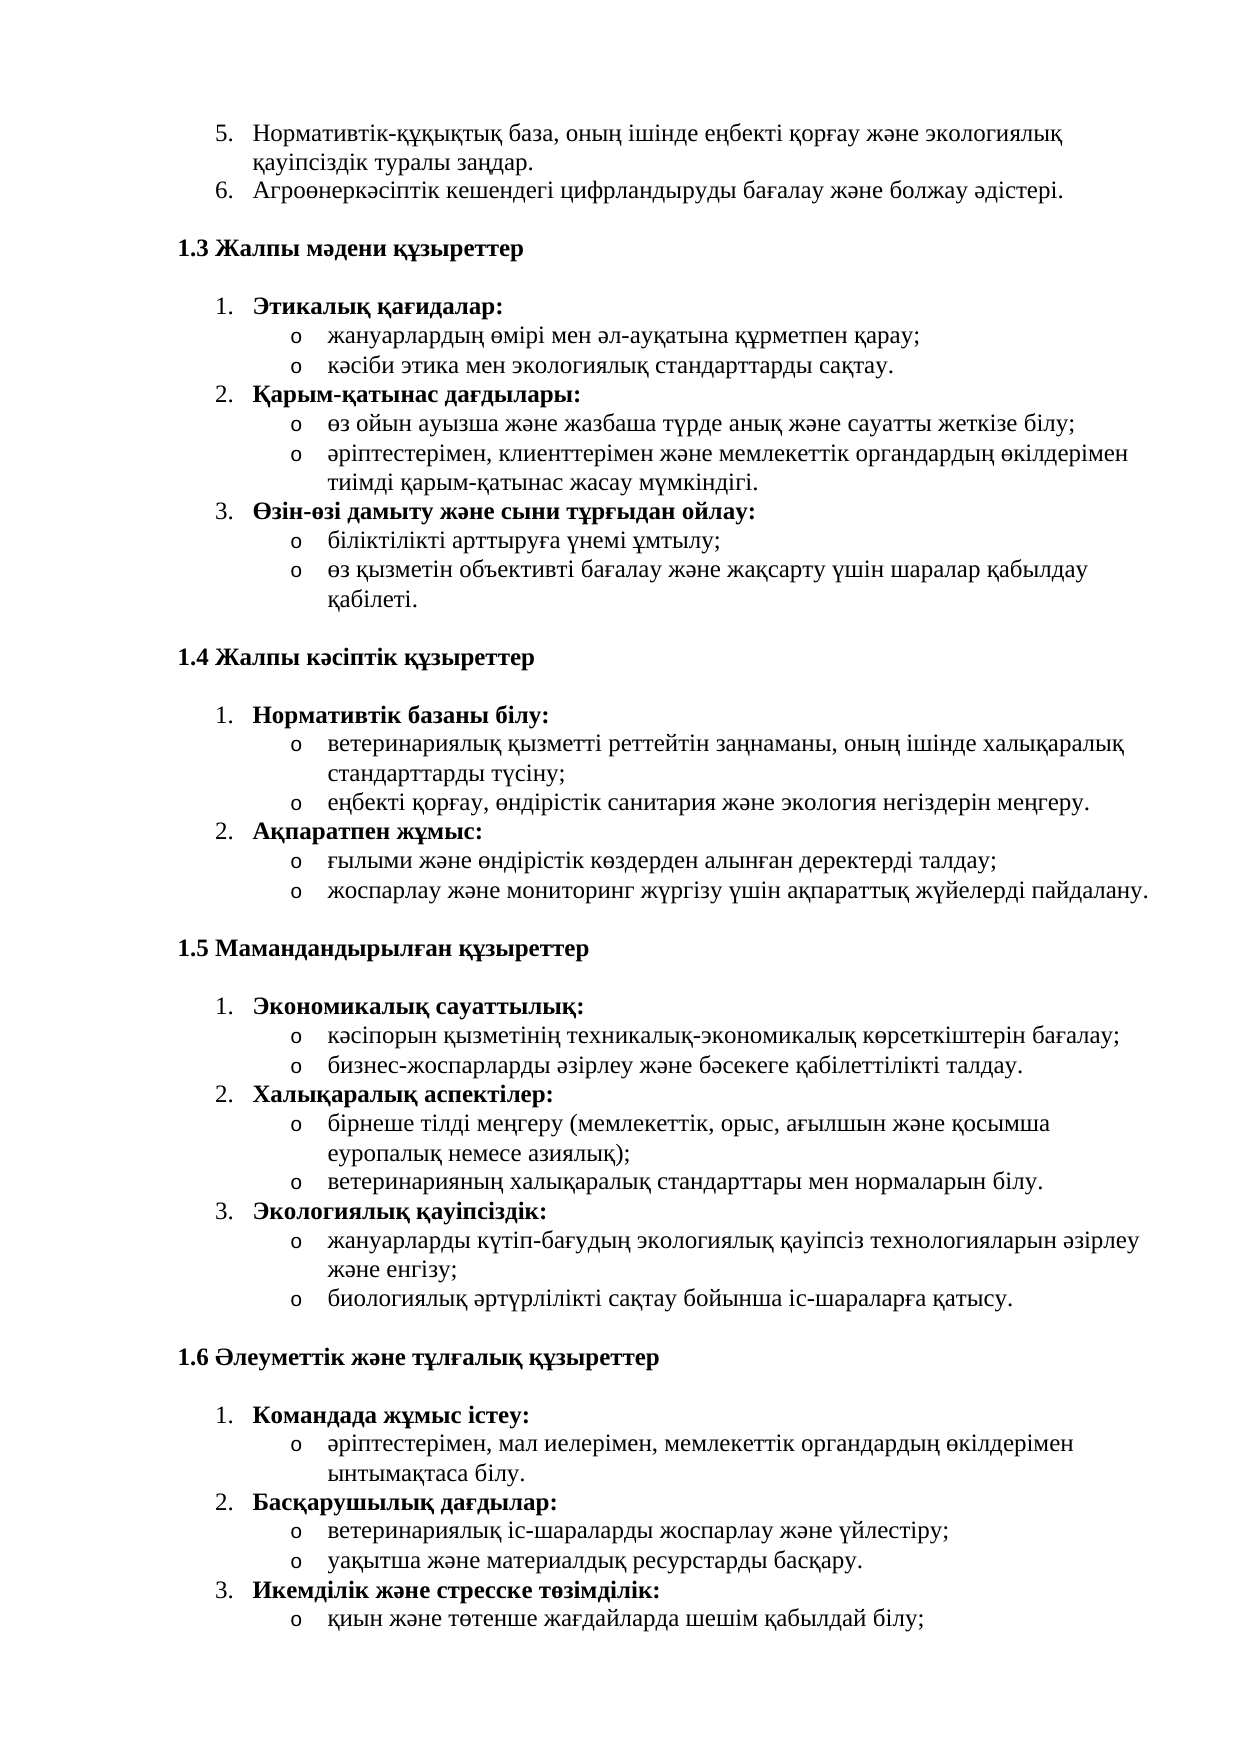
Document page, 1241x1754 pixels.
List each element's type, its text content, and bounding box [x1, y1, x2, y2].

list Басқарушылық дағдылар: [215, 1487, 1152, 1516]
list Өзін-өзі дамыту және сыни тұрғыдан ойлау: [215, 496, 1152, 525]
list Агроөнеркәсіптік кешендегі цифрландыруды бағалау және болжау әдістері. [215, 176, 1152, 204]
list Нормативтік базаны білу: [215, 700, 1152, 728]
text 1.4 Жалпы кәсіптік құзыреттер [177, 642, 1152, 671]
list әріптестерімен, мал иелерімен, мемлекеттік органдардың өкілдерімен ынтымақтаса білу. [290, 1428, 1152, 1487]
text 1.3 Жалпы мәдени құзыреттер [177, 233, 1152, 262]
list Этикалық қағидалар: [215, 291, 1152, 320]
list ветеринариялық қызметті реттейтін заңнаманы, оның ішінде халықаралық стандарттарды түсіну; [290, 728, 1152, 787]
list бизнес-жоспарларды әзірлеу және бәсекеге қабілеттілікті талдау. [290, 1050, 1152, 1079]
text 1.6 Әлеуметтік және тұлғалық құзыреттер [177, 1342, 1152, 1371]
list биологиялық әртүрлілікті сақтау бойынша іс-шараларға қатысу. [290, 1283, 1152, 1313]
list Экологиялық қауіпсіздік: [215, 1196, 1152, 1225]
list уақытша және материалдық ресурстарды басқару. [290, 1545, 1152, 1575]
list Икемділік және стресске төзімділік: [215, 1575, 1152, 1603]
list өз ойын ауызша және жазбаша түрде анық және сауатты жеткізе білу; [290, 408, 1152, 438]
list Командада жұмыс істеу: [215, 1400, 1152, 1428]
list Нормативтік-құқықтық база, оның ішінде еңбекті қорғау және экологиялық қауіпсіздік туралы заңдар. [215, 118, 1152, 176]
list кәсіпорын қызметінің техникалық-экономикалық көрсеткіштерін бағалау; [290, 1020, 1152, 1050]
list Экономикалық сауаттылық: [215, 991, 1152, 1020]
list Ақпаратпен жұмыс: [215, 816, 1152, 845]
list біліктілікті арттыруға үнемі ұмтылу; [290, 525, 1152, 554]
list Халықаралық аспектілер: [215, 1079, 1152, 1108]
list ғылыми және өндірістік көздерден алынған деректерді талдау; [290, 845, 1152, 875]
list кәсіби этика мен экологиялық стандарттарды сақтау. [290, 350, 1152, 379]
list қиын және төтенше жағдайларда шешім қабылдай білу; [290, 1603, 1152, 1633]
list еңбекті қорғау, өндірістік санитария және экология негіздерін меңгеру. [290, 787, 1152, 816]
list жоспарлау және мониторинг жүргізу үшін ақпараттық жүйелерді пайдалану. [290, 875, 1152, 904]
list жануарлардың өмірі мен әл-ауқатына құрметпен қарау; [290, 320, 1152, 350]
text 1.5 Мамандандырылған құзыреттер [177, 933, 1152, 962]
list ветеринариялық іс-шараларды жоспарлау және үйлестіру; [290, 1516, 1152, 1545]
list бірнеше тілді меңгеру (мемлекеттік, орыс, ағылшын және қосымша еуропалық немесе азиялық); [290, 1108, 1152, 1166]
list ветеринарияның халықаралық стандарттары мен нормаларын білу. [290, 1166, 1152, 1196]
list жануарларды күтіп-бағудың экологиялық қауіпсіз технологияларын әзірлеу және енгізу; [290, 1225, 1152, 1283]
list Қарым-қатынас дағдылары: [215, 379, 1152, 408]
list өз қызметін объективті бағалау және жақсарту үшін шаралар қабылдау қабілеті. [290, 554, 1152, 613]
list әріптестерімен, клиенттерімен және мемлекеттік органдардың өкілдерімен тиімді қарым-қатынас жасау мүмкіндігі. [290, 438, 1152, 496]
